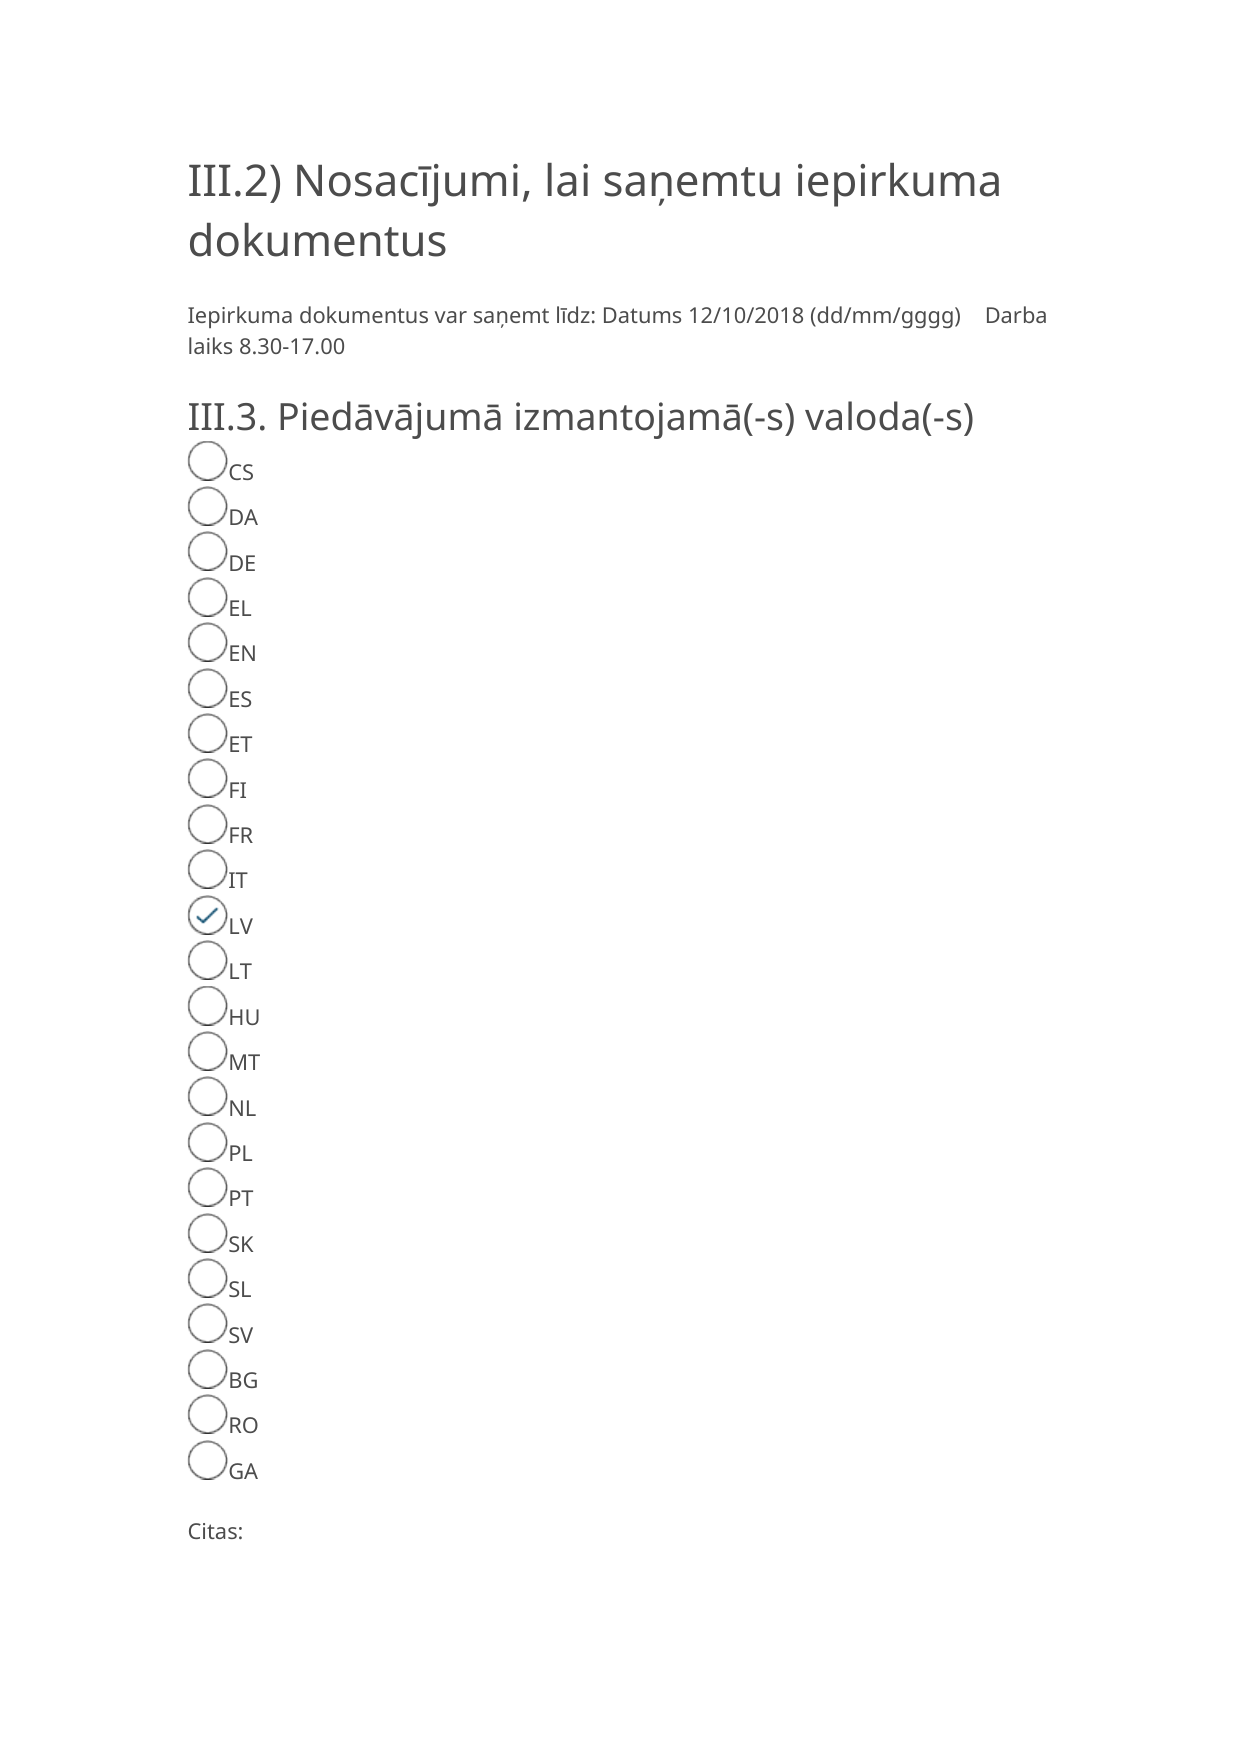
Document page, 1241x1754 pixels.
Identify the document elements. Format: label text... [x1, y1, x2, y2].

picture [187, 895, 229, 935]
picture [187, 531, 229, 571]
picture [187, 1394, 229, 1434]
text SK [187, 1213, 1053, 1258]
picture [187, 1303, 229, 1343]
text III.3. Piedāvājumā izmantojamā(-s) valoda(-s) [187, 390, 1053, 441]
text LV [187, 895, 1053, 941]
picture [187, 622, 229, 662]
text PT [187, 1168, 1053, 1213]
text RO [187, 1395, 1053, 1440]
picture [187, 849, 229, 889]
text NL [187, 1077, 1053, 1122]
text FR [187, 804, 1053, 850]
picture [187, 758, 229, 798]
picture [187, 1440, 229, 1480]
text EL [187, 577, 1053, 623]
text ET [187, 713, 1053, 759]
text SV [187, 1304, 1053, 1349]
text PL [187, 1122, 1053, 1168]
text MT [187, 1031, 1053, 1077]
text DA [187, 486, 1053, 532]
text DE [187, 532, 1053, 577]
text LT [187, 941, 1053, 986]
picture [187, 1076, 229, 1116]
text Iepirkuma dokumentus var saņemt līdz: Datums 12/10/2018 (dd/mm/gggg) Darba laiks 8.30-17.00 [187, 298, 1053, 361]
picture [187, 1122, 229, 1162]
picture [187, 486, 229, 526]
picture [187, 986, 229, 1026]
picture [187, 1258, 229, 1298]
picture [187, 1349, 229, 1389]
picture [187, 577, 229, 617]
text CS [187, 441, 1053, 486]
text FI [187, 759, 1053, 804]
picture [187, 441, 229, 481]
text EN [187, 623, 1053, 668]
picture [187, 940, 229, 980]
text IT [187, 850, 1053, 895]
picture [187, 804, 229, 844]
text Citas: [187, 1515, 1053, 1546]
text ES [187, 668, 1053, 713]
picture [187, 1167, 229, 1207]
picture [187, 713, 229, 753]
picture [187, 668, 229, 708]
text III.2) Nosacījumi, lai saņemtu iepirkuma dokumentus [187, 150, 1053, 269]
picture [187, 1031, 229, 1071]
text HU [187, 986, 1053, 1031]
text GA [187, 1440, 1053, 1486]
picture [187, 1213, 229, 1253]
text SL [187, 1258, 1053, 1304]
text BG [187, 1349, 1053, 1395]
